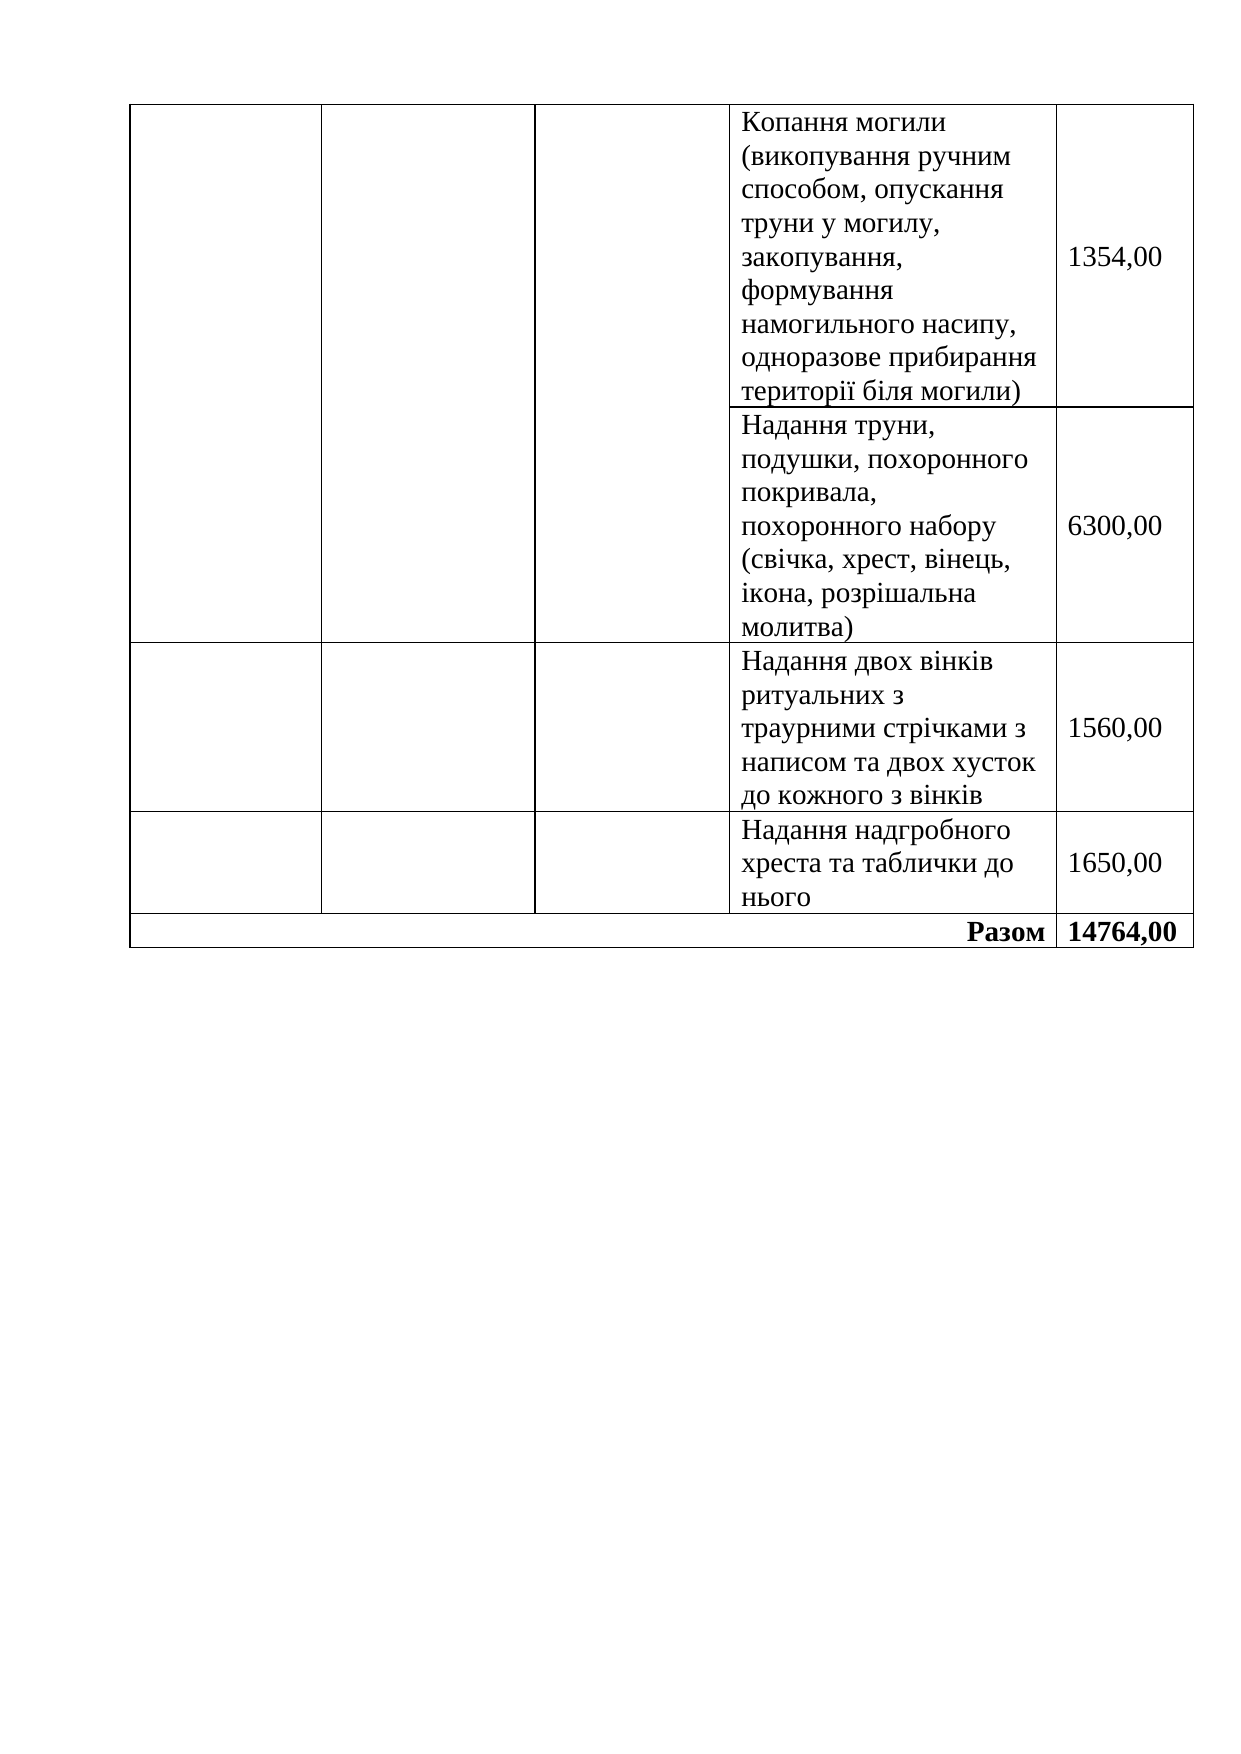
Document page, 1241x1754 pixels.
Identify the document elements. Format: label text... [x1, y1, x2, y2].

table_cell 1560,00 [1057, 643, 1193, 811]
table_cell Разом [131, 914, 1056, 947]
table_cell [536, 643, 729, 811]
table_cell Копання могили (викопування ручним способом, опускання труни у могилу, закопування, формування намогильного насипу, одноразове прибирання території біля могили) [730, 105, 1056, 406]
table_cell [536, 812, 729, 913]
table_cell 14764,00 [1057, 914, 1193, 947]
table_cell 6300,00 [1057, 408, 1193, 642]
table_cell 1354,00 [1057, 105, 1193, 406]
table_cell Надання двох вінків ритуальних з траурними стрічками з написом та двох хусток до кожного з вінків [730, 643, 1056, 811]
table_cell [131, 812, 321, 913]
table_cell Надання надгробного хреста та таблички до нього [730, 812, 1056, 913]
table_cell 1650,00 [1057, 812, 1193, 913]
table_cell [322, 812, 534, 913]
table_cell [131, 643, 321, 811]
table_cell Надання труни, подушки, похоронного покривала, похоронного набору (свічка, хрест, вінець, ікона, розрішальна молитва) [730, 408, 1056, 642]
table_cell [322, 643, 534, 811]
